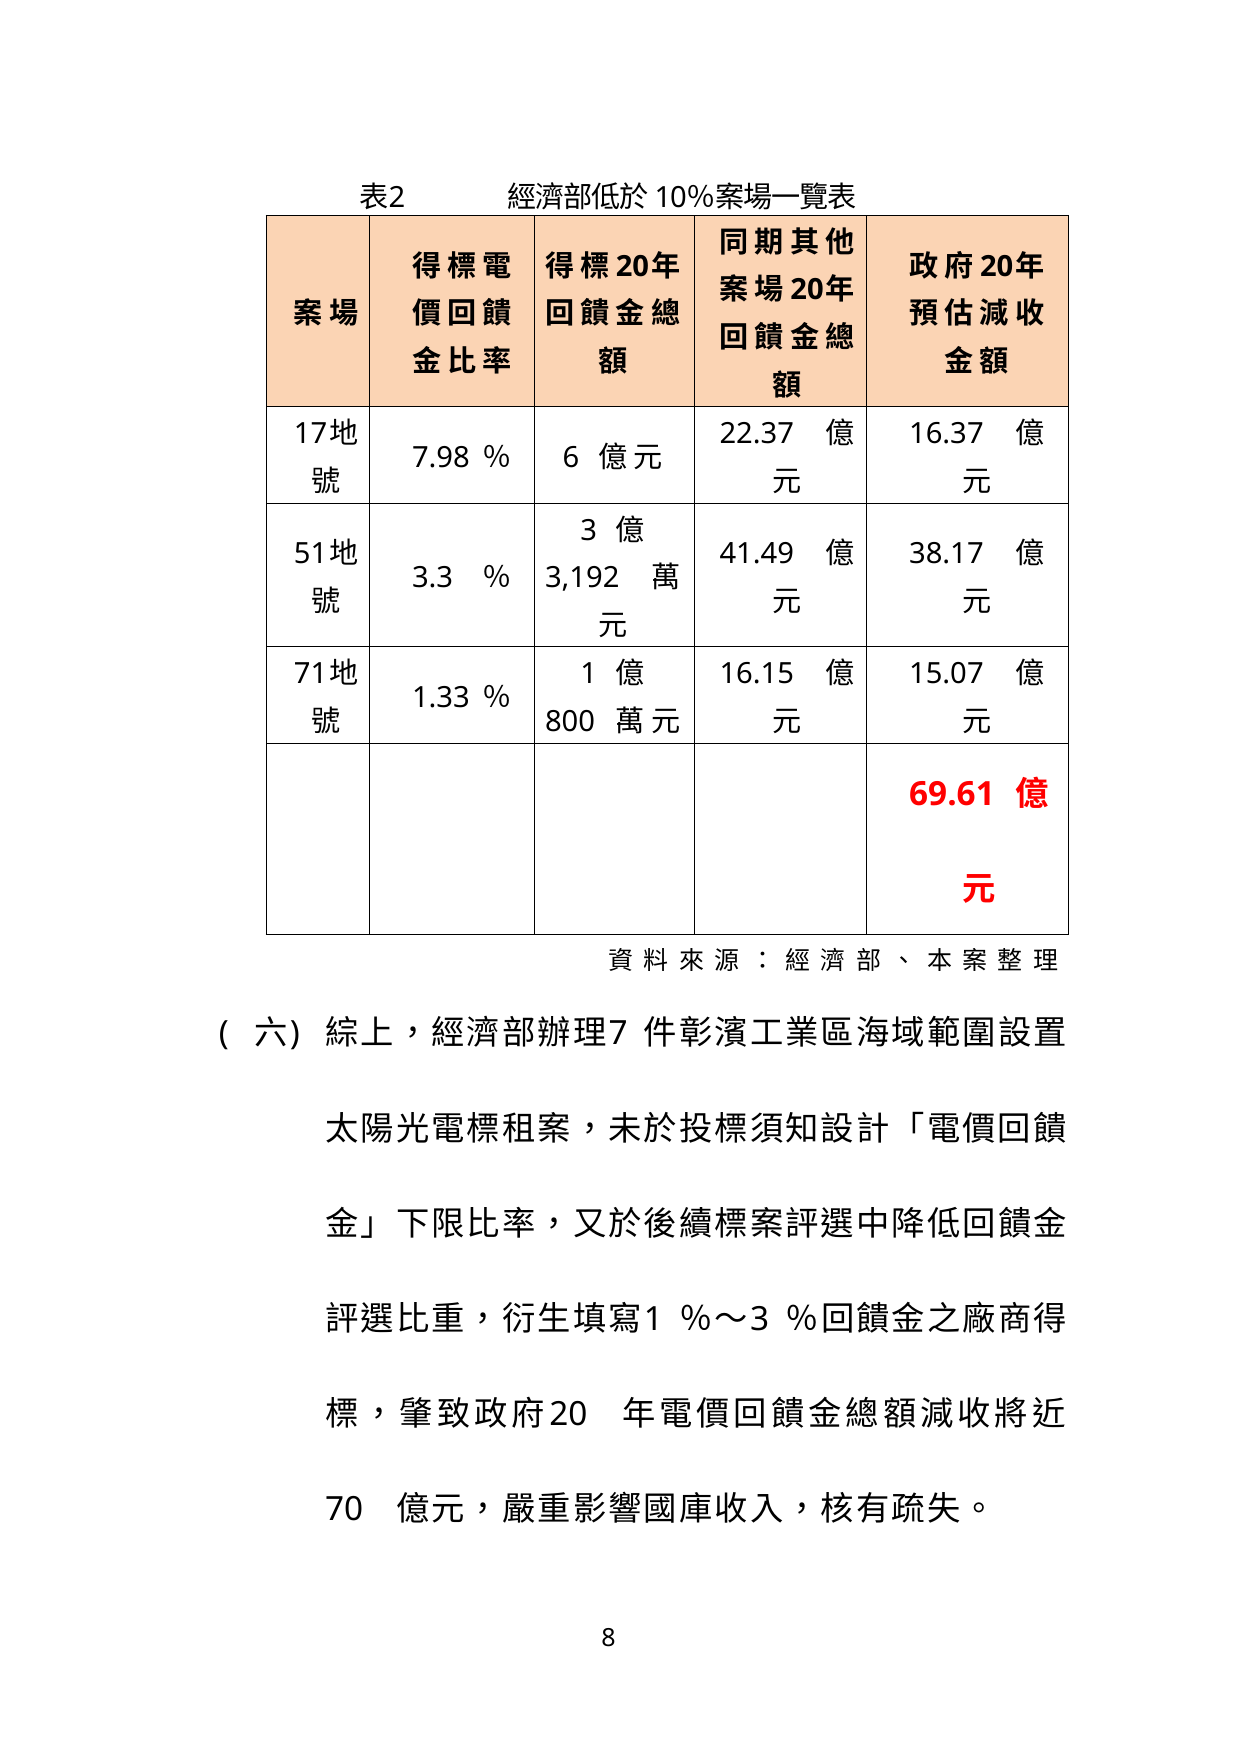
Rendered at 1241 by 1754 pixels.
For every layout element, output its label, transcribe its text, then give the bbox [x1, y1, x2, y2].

table_header 得標20年 回饋金總額 [535, 216, 694, 406]
table_cell 1.33％ [370, 647, 534, 742]
table_cell 38.17億元 [867, 504, 1068, 646]
table_header 同期其他案場20年回饋金總額 [695, 216, 866, 406]
table_cell 17地號 [267, 407, 369, 502]
table_cell 3.3％ [370, 504, 534, 646]
table_header 案場 [267, 216, 369, 406]
table_cell 51地號 [267, 504, 369, 646]
table_cell 71地號 [267, 647, 369, 742]
table_cell [267, 744, 369, 934]
table_cell 22.37億元 [695, 407, 866, 502]
table_cell 7.98％ [370, 407, 534, 502]
table_cell 6億元 [535, 407, 694, 502]
table_cell 1億 800萬元 [535, 647, 694, 742]
table_cell 15.07億元 [867, 647, 1068, 742]
subtitle 綜上，經濟部辦理7件彰濱工業區海域範圍設置太陽光電標租案，未於投標須知設計「電價回饋金」下限比率，又於後續標案評選中降低回饋金評選比重，衍生填寫1％～3％回饋金之廠商得標，肇致政府20年電價回饋金總額減收將近70億元，嚴重影響國庫收入，核有疏失。 [219, 983, 1069, 1554]
table_cell 41.49億元 [695, 504, 866, 646]
table_cell [695, 744, 866, 934]
table_header 政府20年 預估減收金額 [867, 216, 1068, 406]
table_cell 16.37億元 [867, 407, 1068, 502]
table_cell 3億 3,192萬元 [535, 504, 694, 646]
text 資料來源：經濟部、本案整理 [219, 935, 1069, 983]
table_cell [370, 744, 534, 934]
table_cell 69.61億元 [867, 744, 1068, 934]
table_header 得標電價回饋金比率 [370, 216, 534, 406]
table_cell [535, 744, 694, 934]
table_cell 16.15億元 [695, 647, 866, 742]
text 經濟部低於10％案場一覽表 [148, 177, 1069, 215]
